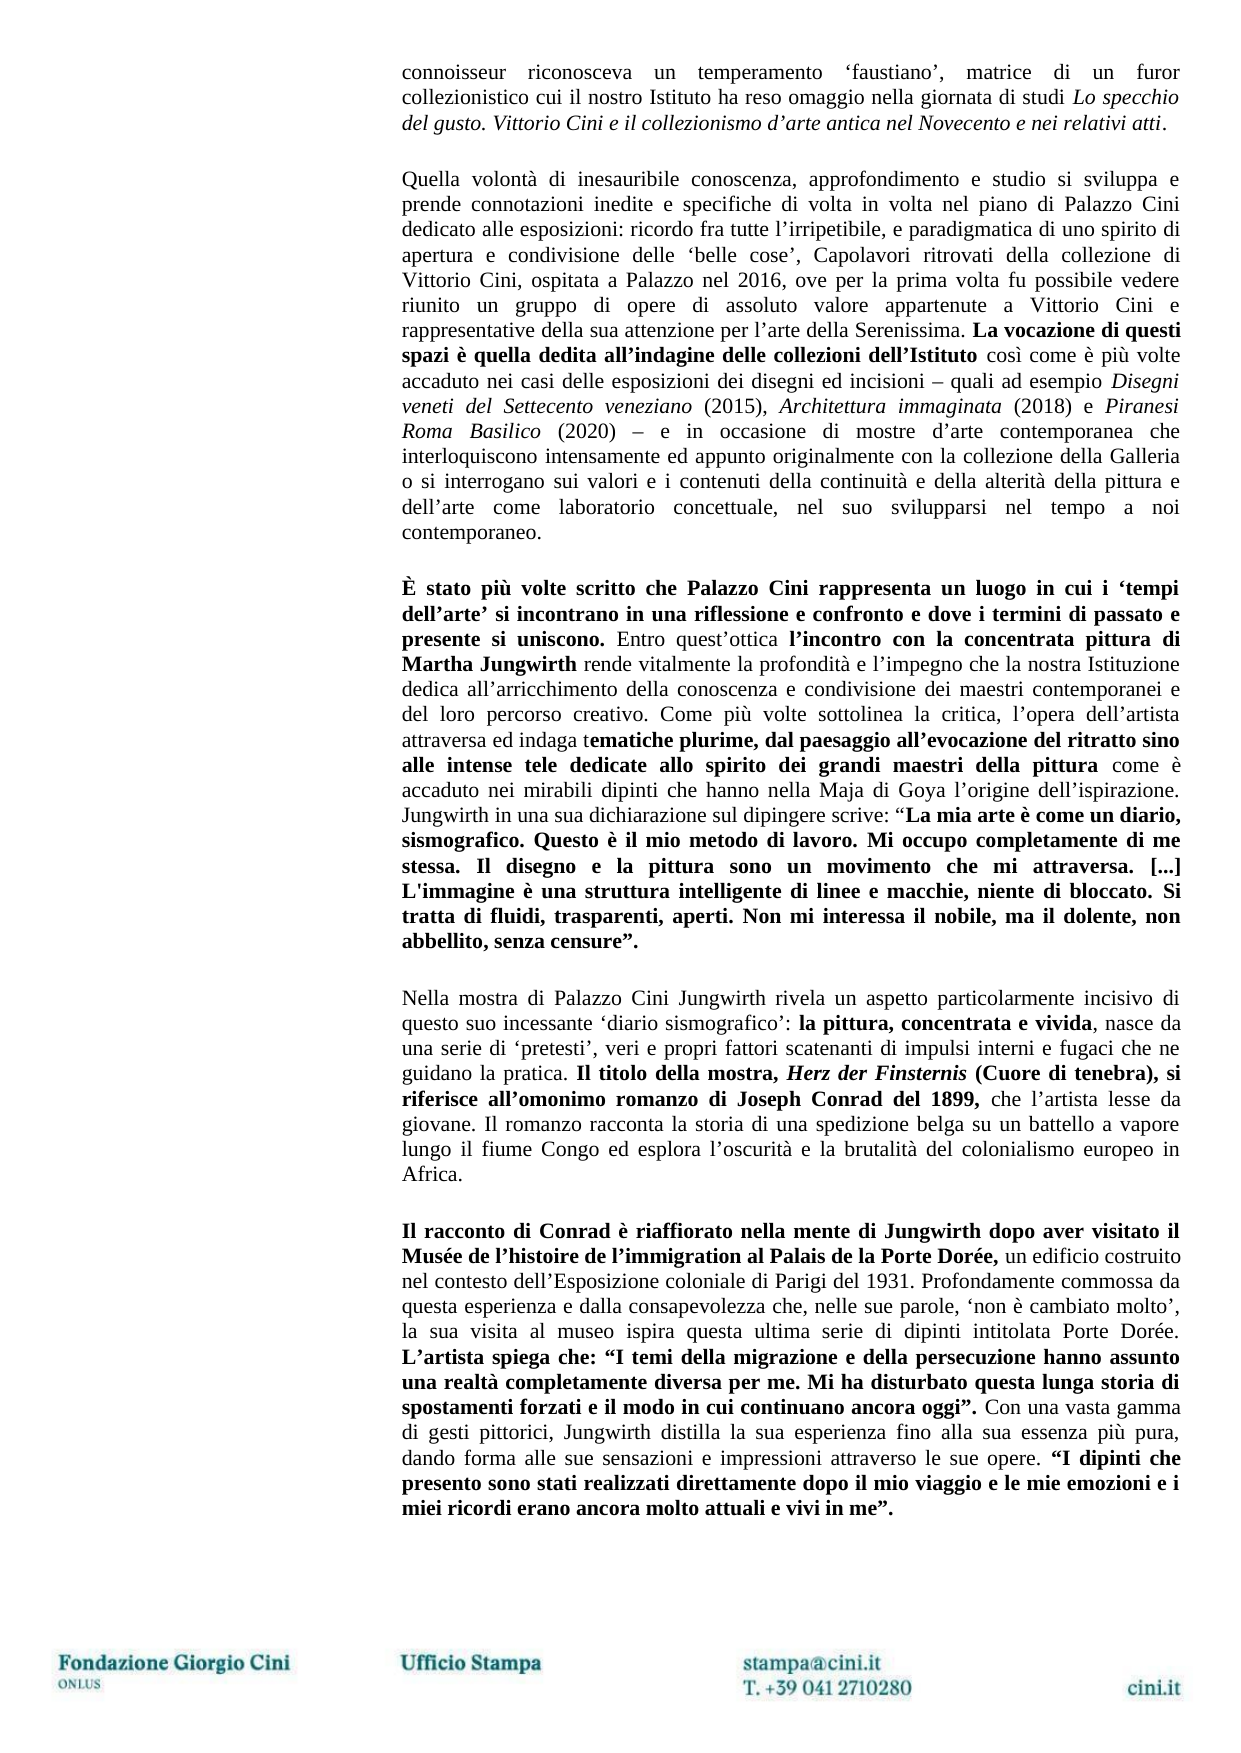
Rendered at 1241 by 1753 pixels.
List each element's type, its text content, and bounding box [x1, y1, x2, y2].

text Il racconto di Conrad è riaffiorato nella mente di Jungwirth dopo aver visitato il Musée de l’histoire de l’immigration al Palais de la Porte Dorée, un edificio costruito nel contesto dell’Esposizione coloniale di Parigi del 1931. Profondamente commossa da questa esperienza e dalla consapevolezza che, nelle sue parole, ‘non è cambiato molto’, la sua visita al museo ispira questa ultima serie di dipinti intitolata Porte Dorée. L’artista spiega che: “I temi della migrazione e della persecuzione hanno assunto una realtà completamente diversa per me. Mi ha disturbato questa lunga storia di spostamenti forzati e il modo in cui continuano ancora oggi”. Con una vasta gamma di gesti pittorici, Jungwirth distilla la sua esperienza fino alla sua essenza più pura, dando forma alle sue sensazioni e impressioni attraverso le sue opere. “I dipinti che presento sono stati realizzati direttamente dopo il mio viaggio e le mie emozioni e i miei ricordi erano ancora molto attuali e vivi in me”. [402, 1218, 1181, 1520]
picture [0, 1247, 1240, 1753]
text Nella mostra di Palazzo Cini Jungwirth rivela un aspetto particolarmente incisivo di questo suo incessante ‘diario sismografico’: la pittura, concentrata e vivida, nasce da una serie di ‘pretesti’, veri e propri fattori scatenanti di impulsi interni e fugaci che ne guidano la pratica. Il titolo della mostra, Herz der Finsternis (Cuore di tenebra), si riferisce all’omonimo romanzo di Joseph Conrad del 1899, che l’artista lesse da giovane. Il romanzo racconta la storia di una spedizione belga su un battello a vapore lungo il fiume Congo ed esplora l’oscurità e la brutalità del colonialismo europeo in Africa. [402, 985, 1181, 1186]
text È stato più volte scritto che Palazzo Cini rappresenta un luogo in cui i ‘tempi dell’arte’ si incontrano in una riflessione e confronto e dove i termini di passato e presente si uniscono. Entro quest’ottica l’incontro con la concentrata pittura di Martha Jungwirth rende vitalmente la profondità e l’impegno che la nostra Istituzione dedica all’arricchimento della conoscenza e condivisione dei maestri contemporanei e del loro percorso creativo. Come più volte sottolinea la critica, l’opera dell’artista attraversa ed indaga tematiche plurime, dal paesaggio all’evocazione del ritratto sino alle intense tele dedicate allo spirito dei grandi maestri della pittura come è accaduto nei mirabili dipinti che hanno nella Maja di Goya l’origine dell’ispirazione. Jungwirth in una sua dichiarazione sul dipingere scrive: “La mia arte è come un diario, sismografico. Questo è il mio metodo di lavoro. Mi occupo completamente di me stessa. Il disegno e la pittura sono un movimento che mi attraversa. [...] L'immagine è una struttura intelligente di linee e macchie, niente di bloccato. Si tratta di fluidi, trasparenti, aperti. Non mi interessa il nobile, ma il dolente, non abbellito, senza censure”. [402, 575, 1181, 953]
text Quella volontà di inesauribile conoscenza, approfondimento e studio si sviluppa e prende connotazioni inedite e specifiche di volta in volta nel piano di Palazzo Cini dedicato alle esposizioni: ricordo fra tutte l’irripetibile, e paradigmatica di uno spirito di apertura e condivisione delle ‘belle cose’, Capolavori ritrovati della collezione di Vittorio Cini, ospitata a Palazzo nel 2016, ove per la prima volta fu possibile vedere riunito un gruppo di opere di assoluto valore appartenute a Vittorio Cini e rappresentative della sua attenzione per l’arte della Serenissima. La vocazione di questi spazi è quella dedita all’indagine delle collezioni dell’Istituto così come è più volte accaduto nei casi delle esposizioni dei disegni ed incisioni – quali ad esempio Disegni veneti del Settecento veneziano (2015), Architettura immaginata (2018) e Piranesi Roma Basilico (2020) – e in occasione di mostre d’arte contemporanea che interloquiscono intensamente ed appunto originalmente con la collezione della Galleria o si interrogano sui valori e i contenuti della continuità e della alterità della pittura e dell’arte come laboratorio concettuale, nel suo svilupparsi nel tempo a noi contemporaneo. [402, 166, 1181, 544]
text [402, 59, 1181, 135]
